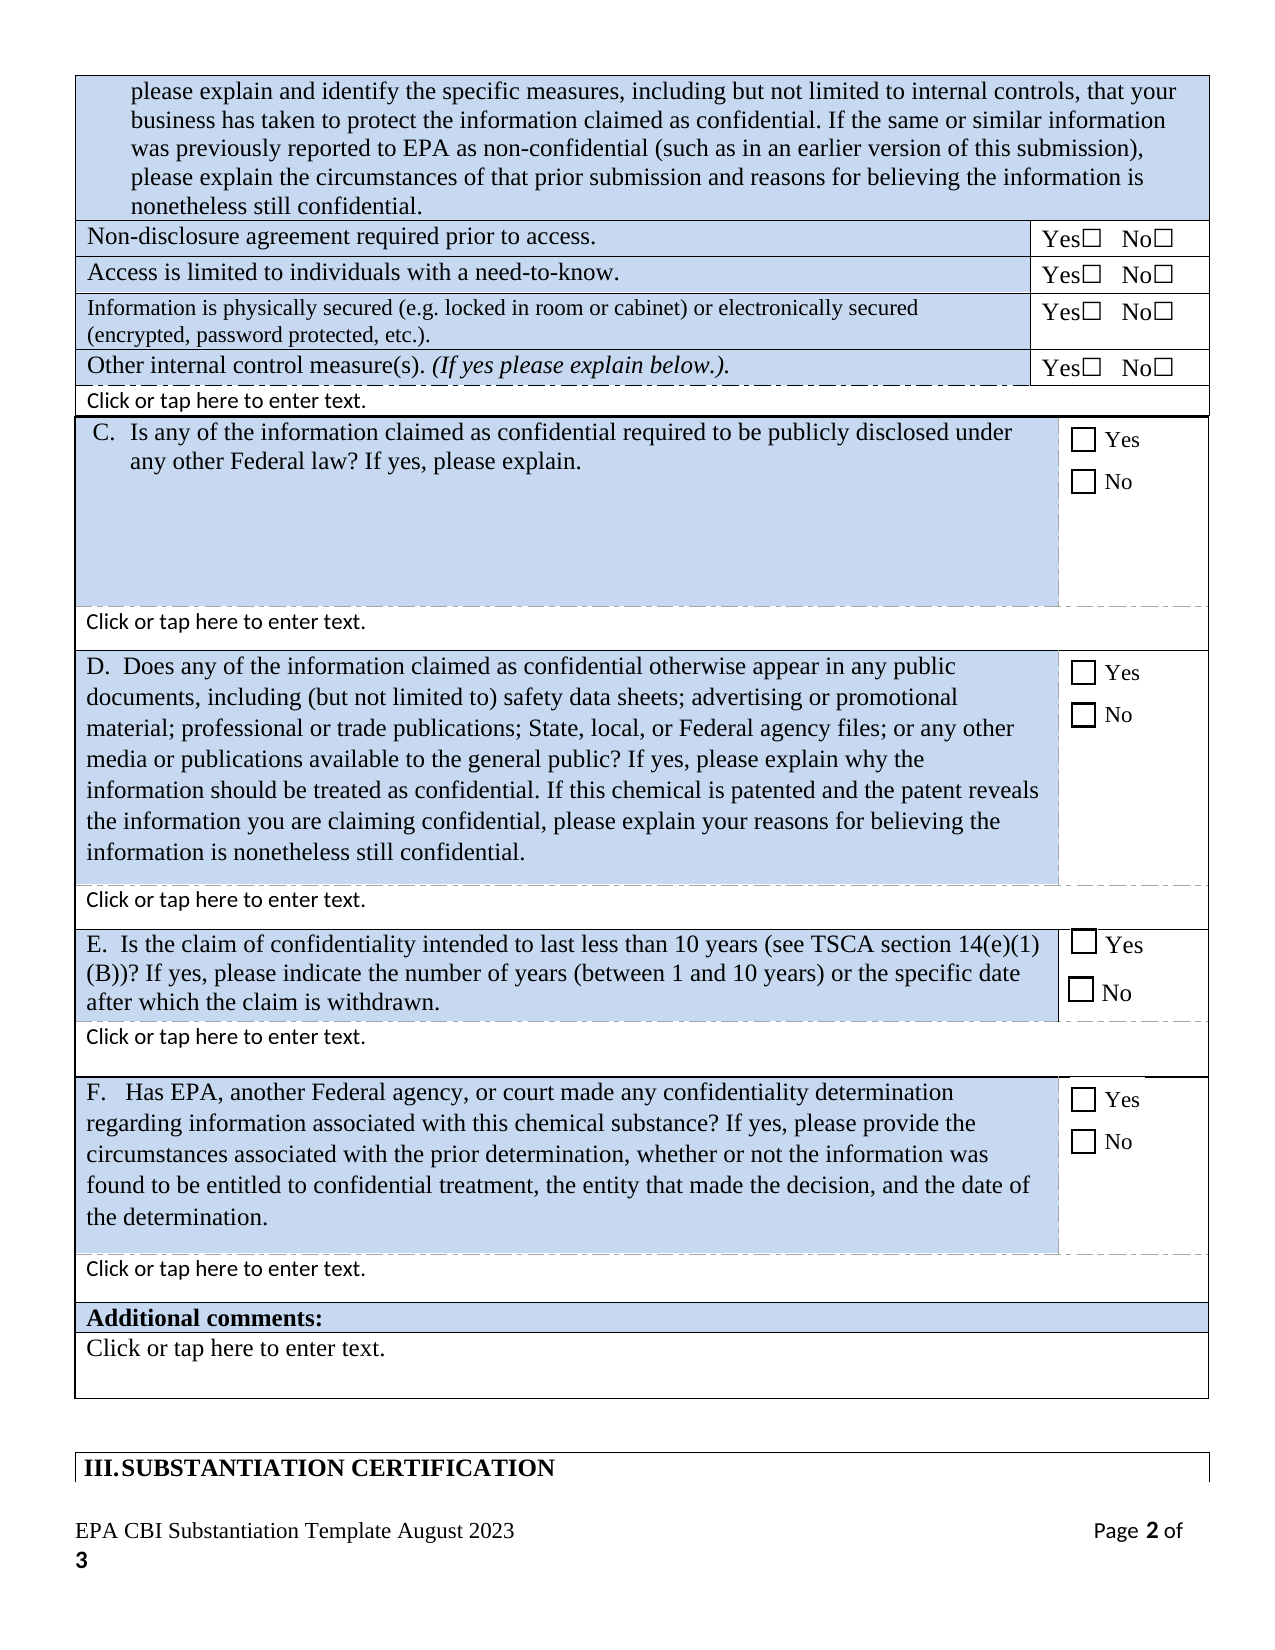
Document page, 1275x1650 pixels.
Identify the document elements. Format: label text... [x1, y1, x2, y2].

table_cell Yes No [1031, 221, 1209, 256]
table_cell Access is limited to individuals with a need-to-know. [76, 257, 1030, 292]
table_cell Yes No [1031, 294, 1209, 349]
table_cell Yes No [1031, 257, 1209, 292]
table_cell Yes No [1031, 350, 1209, 385]
table_cell [76, 1021, 1208, 1076]
table_cell Information is physically secured (e.g. locked in room or cabinet) or electronically secured (encrypted, password protected, etc.). [76, 294, 1030, 349]
table_cell [76, 385, 1209, 415]
table_header Is any of the information claimed as confidential required to be publicly disclosed under any other Federal law? If yes, please explain. [76, 418, 1059, 606]
table_cell [76, 1333, 1208, 1398]
table_header SUBSTANTIATION CERTIFICATION [76, 1453, 1209, 1482]
table_cell [76, 885, 1208, 928]
table_cell F. Has EPA, another Federal agency, or court made any confidentiality determination regarding information associated with this chemical substance? If yes, please provide the circumstances associated with the prior determination, whether or not the information was found to be entitled to confidential treatment, the entity that made the decision, and the date of the determination. [76, 1078, 1059, 1253]
table_cell [1059, 651, 1208, 884]
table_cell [76, 76, 1209, 220]
table_cell Yes No [1059, 930, 1208, 1021]
table_cell Other internal control measure(s). (If yes please explain below.). [76, 350, 1030, 385]
table_cell [76, 1254, 1208, 1302]
table_cell [76, 606, 1208, 650]
table_cell Additional comments: [76, 1303, 1208, 1332]
table_header [1059, 418, 1208, 606]
table_cell E. Is the claim of confidentiality intended to last less than 10 years (see TSCA section 14(e)(1)(B))? If yes, please indicate the number of years (between 1 and 10 years) or the specific date after which the claim is withdrawn. [76, 930, 1058, 1021]
table_cell [1059, 1078, 1208, 1253]
table_cell Non-disclosure agreement required prior to access. [76, 221, 1030, 256]
table_cell D. Does any of the information claimed as confidential otherwise appear in any public documents, including (but not limited to) safety data sheets; advertising or promotional material; professional or trade publications; State, local, or Federal agency files; or any other media or publications available to the general public? If yes, please explain why the information should be treated as confidential. If this chemical is patented and the patent reveals the information you are claiming confidential, please explain your reasons for believing the information is nonetheless still confidential. [76, 651, 1059, 884]
